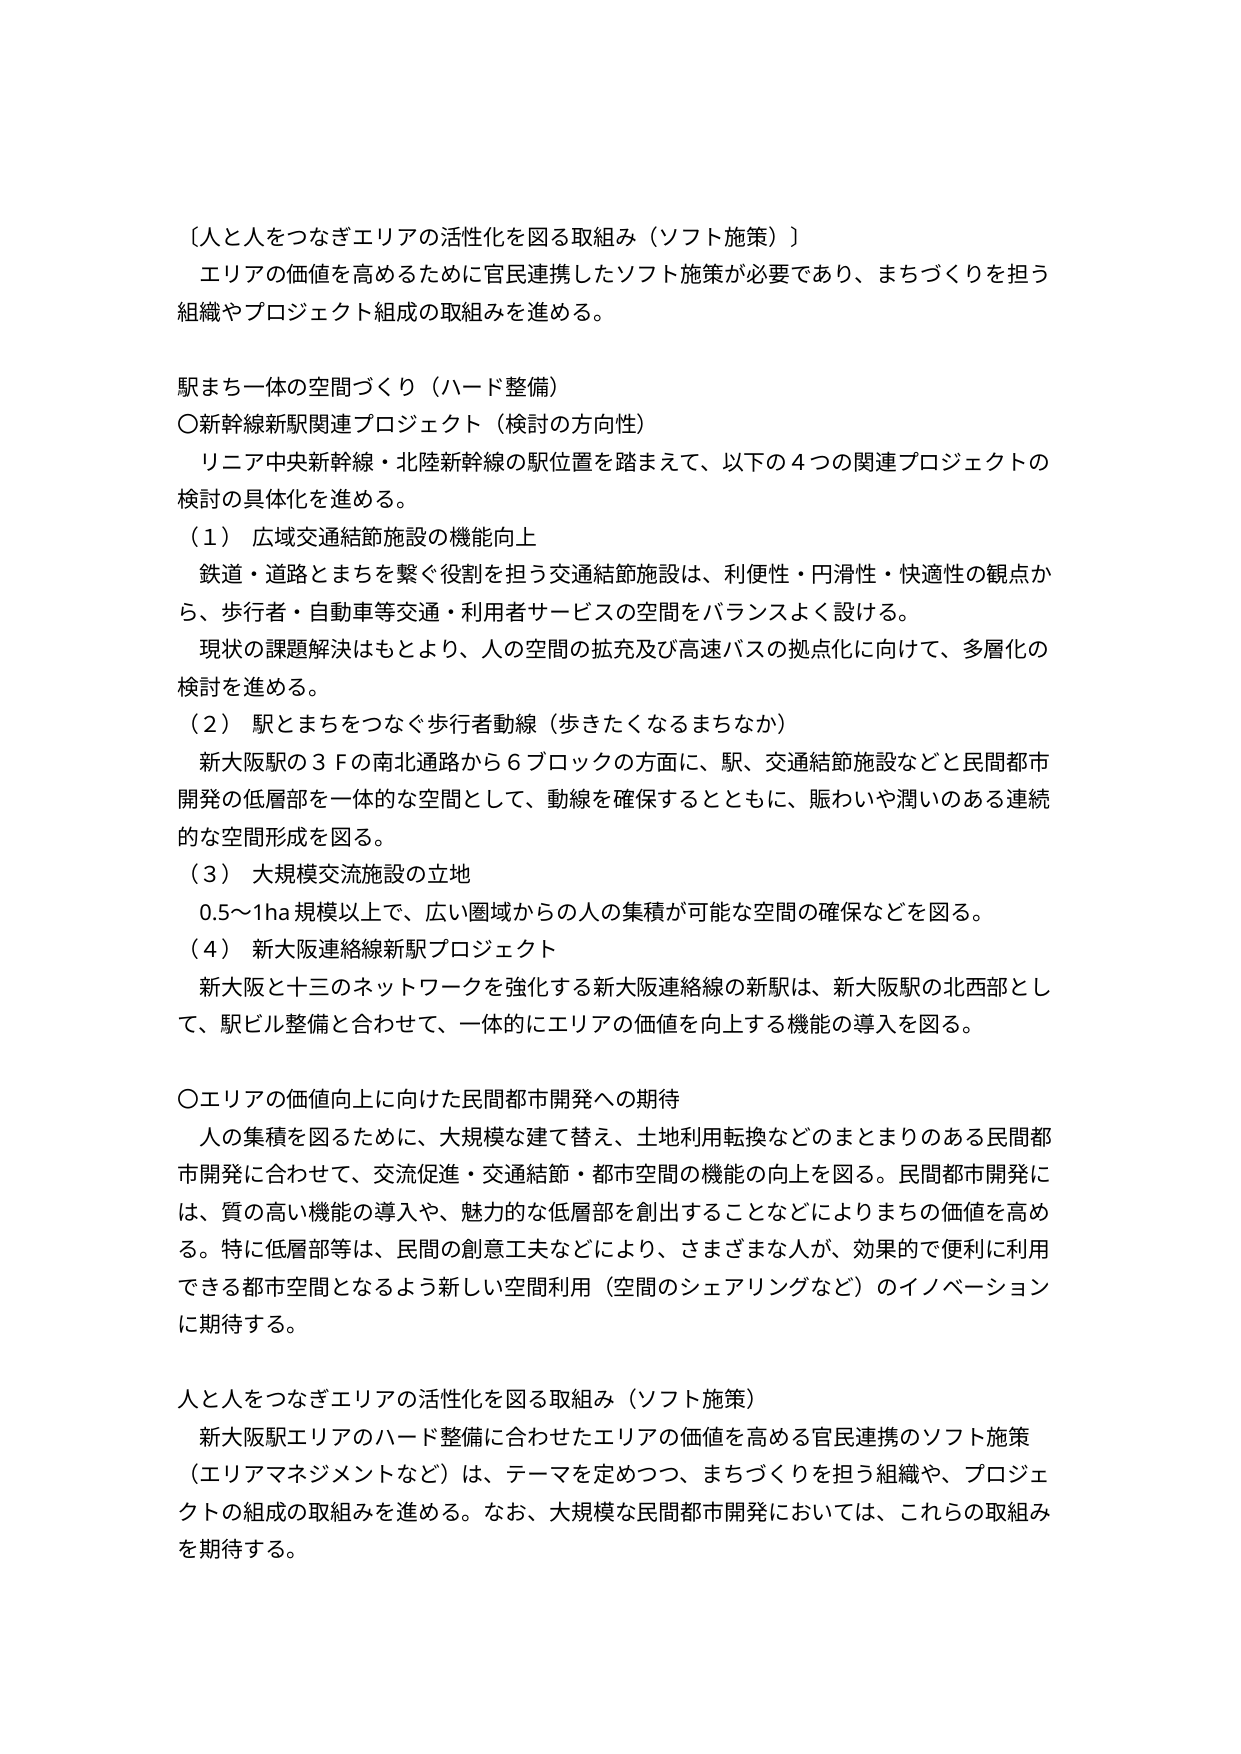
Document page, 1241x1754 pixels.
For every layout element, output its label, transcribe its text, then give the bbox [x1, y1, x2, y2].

text 〇エリアの価値向上に向けた民間都市開発への期待 [177, 1079, 1063, 1117]
list 大規模交流施設の立地 [177, 854, 1063, 892]
text 人の集積を図るために、大規模な建て替え、土地利用転換などのまとまりのある民間都市開発に合わせて、交流促進・交通結節・都市空間の機能の向上を図る。民間都市開発には、質の高い機能の導入や、魅力的な低層部を創出することなどによりまちの価値を高める。特に低層部等は、民間の創意工夫などにより、さまざまな人が、効果的で便利に利用できる都市空間となるよう新しい空間利用（空間のシェアリングなど）のイノベーションに期待する。 [177, 1117, 1063, 1342]
text 新大阪駅エリアのハード整備に合わせたエリアの価値を高める官民連携のソフト施策（エリアマネジメントなど）は、テーマを定めつつ、まちづくりを担う組織や、プロジェクトの組成の取組みを進める。なお、大規模な民間都市開発においては、これらの取組みを期待する。 [177, 1417, 1063, 1567]
text リニア中央新幹線・北陸新幹線の駅位置を踏まえて、以下の４つの関連プロジェクトの検討の具体化を進める。 [177, 442, 1063, 517]
text 〔人と人をつなぎエリアの活性化を図る取組み（ソフト施策）〕 [177, 217, 1063, 254]
text 新大阪と十三のネットワークを強化する新大阪連絡線の新駅は、新大阪駅の北西部として、駅ビル整備と合わせて、一体的にエリアの価値を向上する機能の導入を図る。 [177, 967, 1063, 1042]
text 新大阪駅の３Fの南北通路から６ブロックの方面に、駅、交通結節施設などと民間都市開発の低層部を一体的な空間として、動線を確保するとともに、賑わいや潤いのある連続的な空間形成を図る。 [177, 742, 1063, 854]
list 駅とまちをつなぐ歩行者動線（歩きたくなるまちなか） [177, 704, 1063, 742]
list 新大阪連絡線新駅プロジェクト [177, 929, 1063, 967]
text 人と人をつなぎエリアの活性化を図る取組み（ソフト施策） [177, 1379, 1063, 1417]
text 鉄道・道路とまちを繋ぐ役割を担う交通結節施設は、利便性・円滑性・快適性の観点から、歩行者・自動車等交通・利用者サービスの空間をバランスよく設ける。 [177, 554, 1063, 629]
text 0.5～1ha規模以上で、広い圏域からの人の集積が可能な空間の確保などを図る。 [177, 892, 1063, 929]
text 現状の課題解決はもとより、人の空間の拡充及び高速バスの拠点化に向けて、多層化の検討を進める。 [177, 629, 1063, 704]
list 広域交通結節施設の機能向上 [177, 517, 1063, 554]
text エリアの価値を高めるために官民連携したソフト施策が必要であり、まちづくりを担う組織やプロジェクト組成の取組みを進める。 [177, 254, 1063, 329]
text 〇新幹線新駅関連プロジェクト（検討の方向性） [177, 404, 1063, 442]
text 駅まち一体の空間づくり（ハード整備） [177, 367, 1063, 404]
